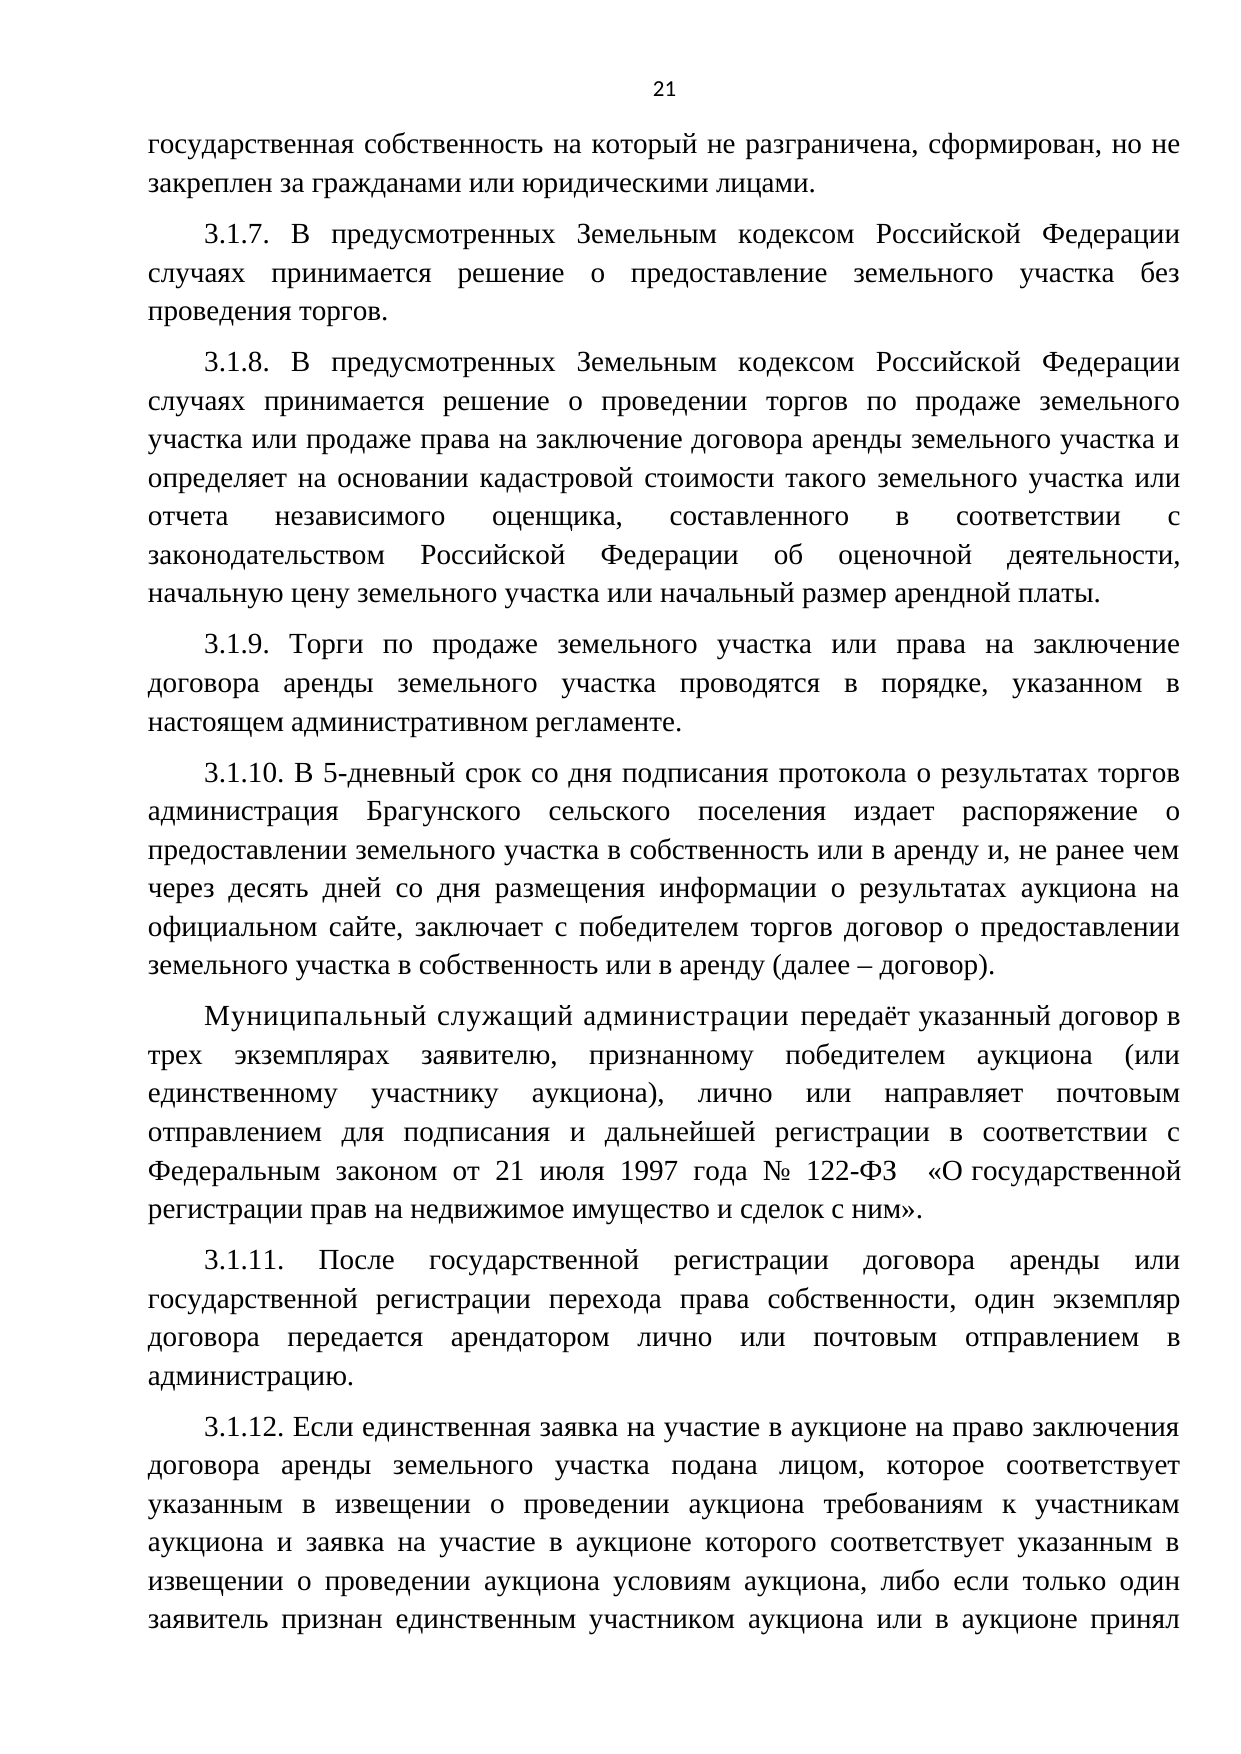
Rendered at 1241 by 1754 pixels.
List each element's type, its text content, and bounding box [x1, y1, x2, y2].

text 3.1.8. В предусмотренных Земельным кодексом Российской Федерации случаях принимается решение о проведении торгов по продаже земельного участка или продаже права на заключение договора аренды земельного участка и определяет на основании кадастровой стоимости такого земельного участка или отчета независимого оценщика, составленного в соответствии с законодательством Российской Федерации об оценочной деятельности, начальную цену земельного участка или начальный размер арендной платы. [148, 344, 1181, 609]
text 3.1.10. В 5-дневный срок со дня подписания протокола о результатах торгов администрация Брагунского сельского поселения издает распоряжение о предоставлении земельного участка в собственность или в аренду и, не ранее чем через десять дней со дня размещения информации о результатах аукциона на официальном сайте, заключает с победителем торгов договор о предоставлении земельного участка в собственность или в аренду (далее – договор). [148, 755, 1181, 981]
text Муниципальный служащий администрации передаёт указанный договор в трех экземплярах заявителю, признанному победителем аукциона (или единственному участнику аукциона), лично или направляет почтовым отправлением для подписания и дальнейшей регистрации в соответствии с Федеральным законом от 21 июля 1997 года № 122-ФЗ «О государственной регистрации прав на недвижимое имущество и сделок с ним». [148, 998, 1181, 1225]
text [148, 1409, 1181, 1635]
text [148, 127, 1181, 199]
text 3.1.9. Торги по продаже земельного участка или права на заключение договора аренды земельного участка проводятся в порядке, указанном в настоящем административном регламенте. [148, 627, 1181, 737]
text 3.1.11. После государственной регистрации договора аренды или государственной регистрации перехода права собственности, один экземпляр договора передается арендатором лично или почтовым отправлением в администрацию. [148, 1242, 1181, 1391]
text 3.1.7. В предусмотренных Земельным кодексом Российской Федерации случаях принимается решение о предоставление земельного участка без проведения торгов. [148, 216, 1181, 327]
